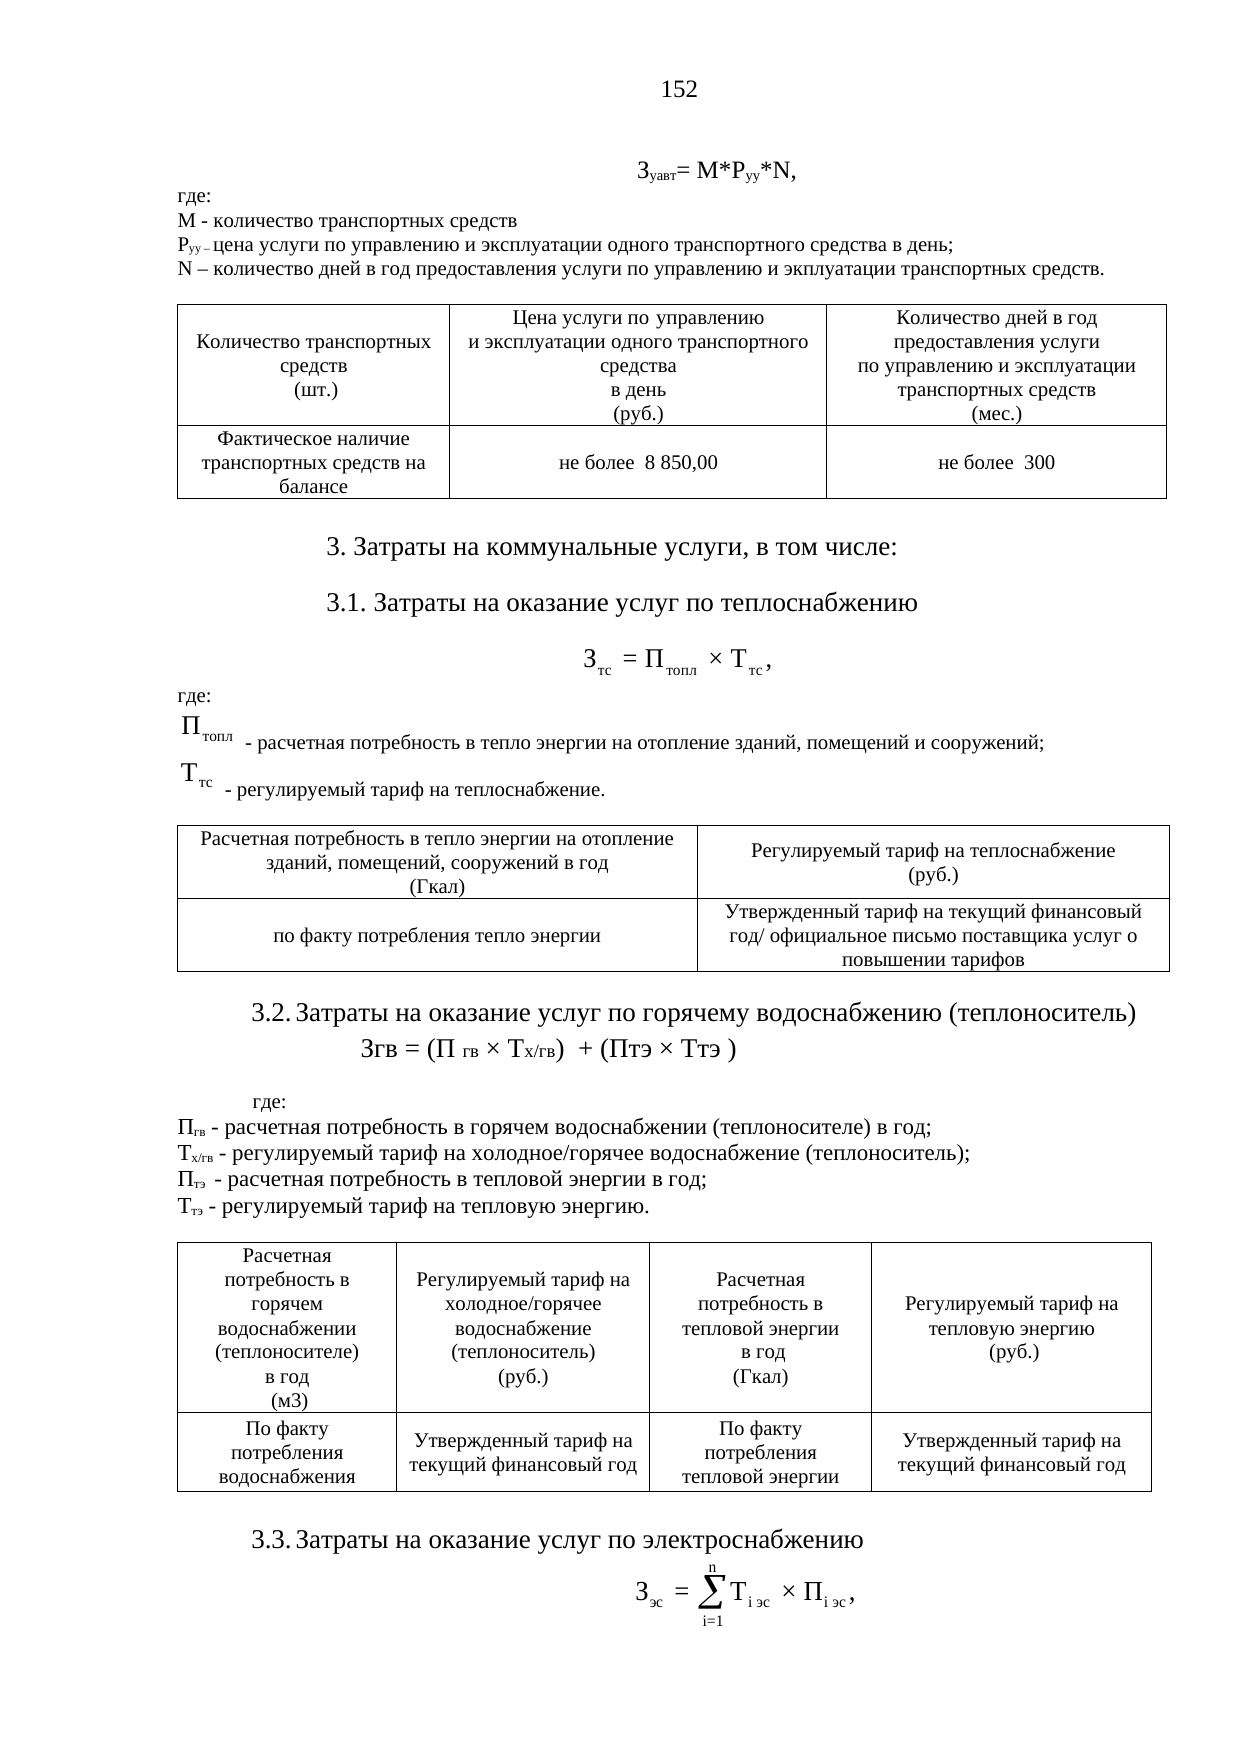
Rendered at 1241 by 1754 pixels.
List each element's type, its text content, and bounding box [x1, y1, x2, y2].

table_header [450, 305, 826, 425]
text М - количество транспортных средств [177, 207, 1181, 232]
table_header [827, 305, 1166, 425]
text - регулируемый тариф на теплоснабжение. [177, 754, 1181, 801]
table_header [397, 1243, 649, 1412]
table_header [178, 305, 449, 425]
text Ттэ - регулируемый тариф на тепловую энергию. [177, 1192, 1181, 1218]
text N – количество дней в год предоставления услуги по управлению и экплуатации транспортных средств. [177, 256, 1181, 280]
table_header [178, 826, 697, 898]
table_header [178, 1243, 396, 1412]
text Тх/гв - регулируемый тариф на холодное/горячее водоснабжение (теплоноситель); [177, 1139, 1181, 1165]
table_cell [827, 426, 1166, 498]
text где: [177, 183, 1181, 207]
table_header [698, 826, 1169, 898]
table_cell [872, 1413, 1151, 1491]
text где: [252, 1089, 1181, 1113]
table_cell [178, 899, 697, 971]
text Птэ - расчетная потребность в тепловой энергии в год; [177, 1165, 1181, 1192]
list Зуавт= М*Pуу*N, [252, 155, 1181, 183]
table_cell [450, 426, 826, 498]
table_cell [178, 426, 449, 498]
list Затраты на оказание услуг по горячему водоснабжению (теплоноситель) [177, 996, 1181, 1027]
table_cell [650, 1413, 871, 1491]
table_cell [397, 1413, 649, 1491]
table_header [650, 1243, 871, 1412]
text 3.1. Затраты на оказание услуг по теплоснабжению [252, 586, 1181, 617]
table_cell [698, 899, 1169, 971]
text Pуу – цена услуги по управлению и эксплуатации одного транспортного средства в день; [177, 232, 1181, 256]
text - расчетная потребность в тепло энергии на отопление зданий, помещений и сооружений; [177, 707, 1181, 754]
list Згв = (П гв × Тх/гв) + (Птэ × Ттэ ) [252, 1032, 1181, 1063]
text Пгв - расчетная потребность в горячем водоснабжении (теплоносителе) в год; [177, 1113, 1181, 1139]
text 3. Затраты на коммунальные услуги, в том числе: [252, 531, 1181, 562]
list Затраты на оказание услуг по электроснабжению [177, 1523, 1181, 1554]
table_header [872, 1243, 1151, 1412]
text где: [177, 683, 1181, 707]
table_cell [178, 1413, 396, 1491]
